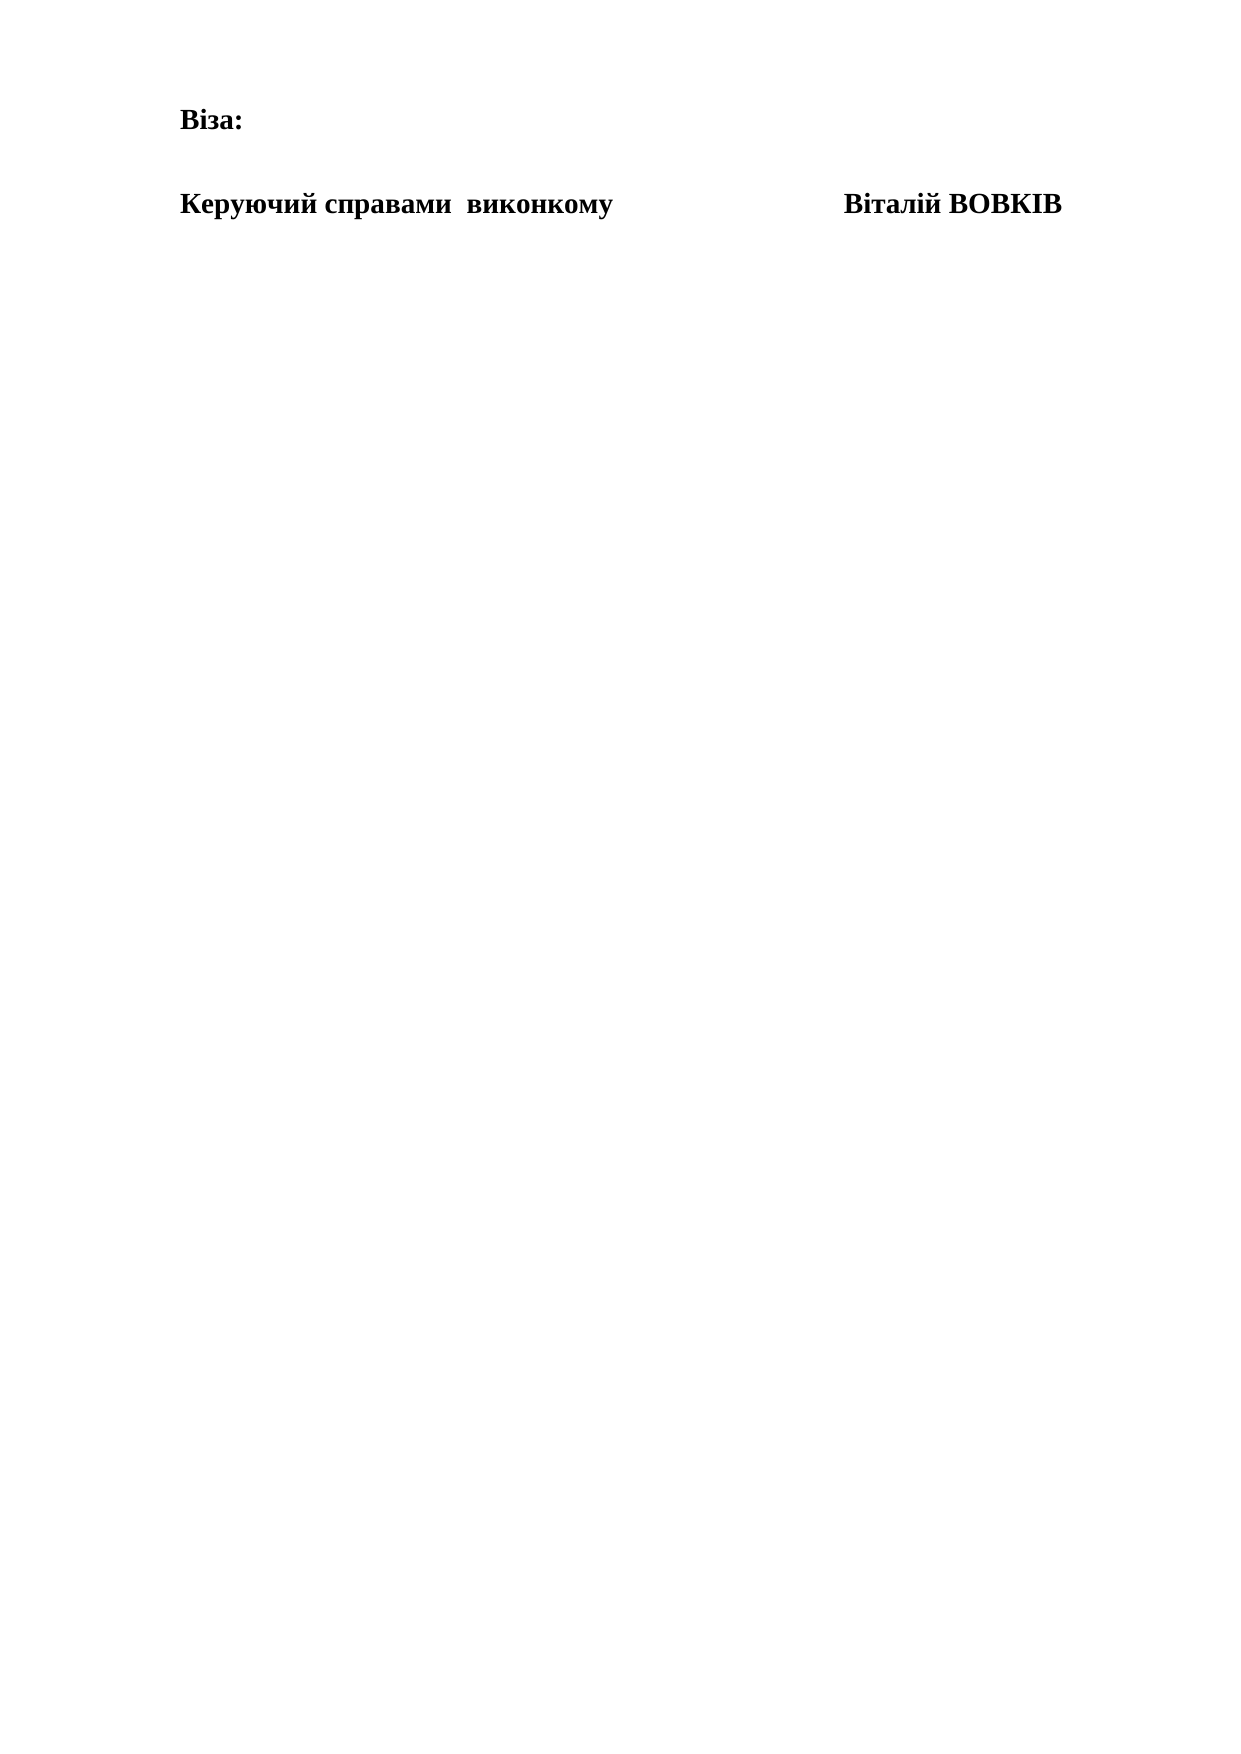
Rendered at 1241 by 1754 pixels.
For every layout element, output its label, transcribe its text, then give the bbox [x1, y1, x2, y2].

text Віза: [180, 102, 1090, 136]
text Керуючий справами виконкому Віталій ВОВКІВ [180, 186, 1090, 220]
